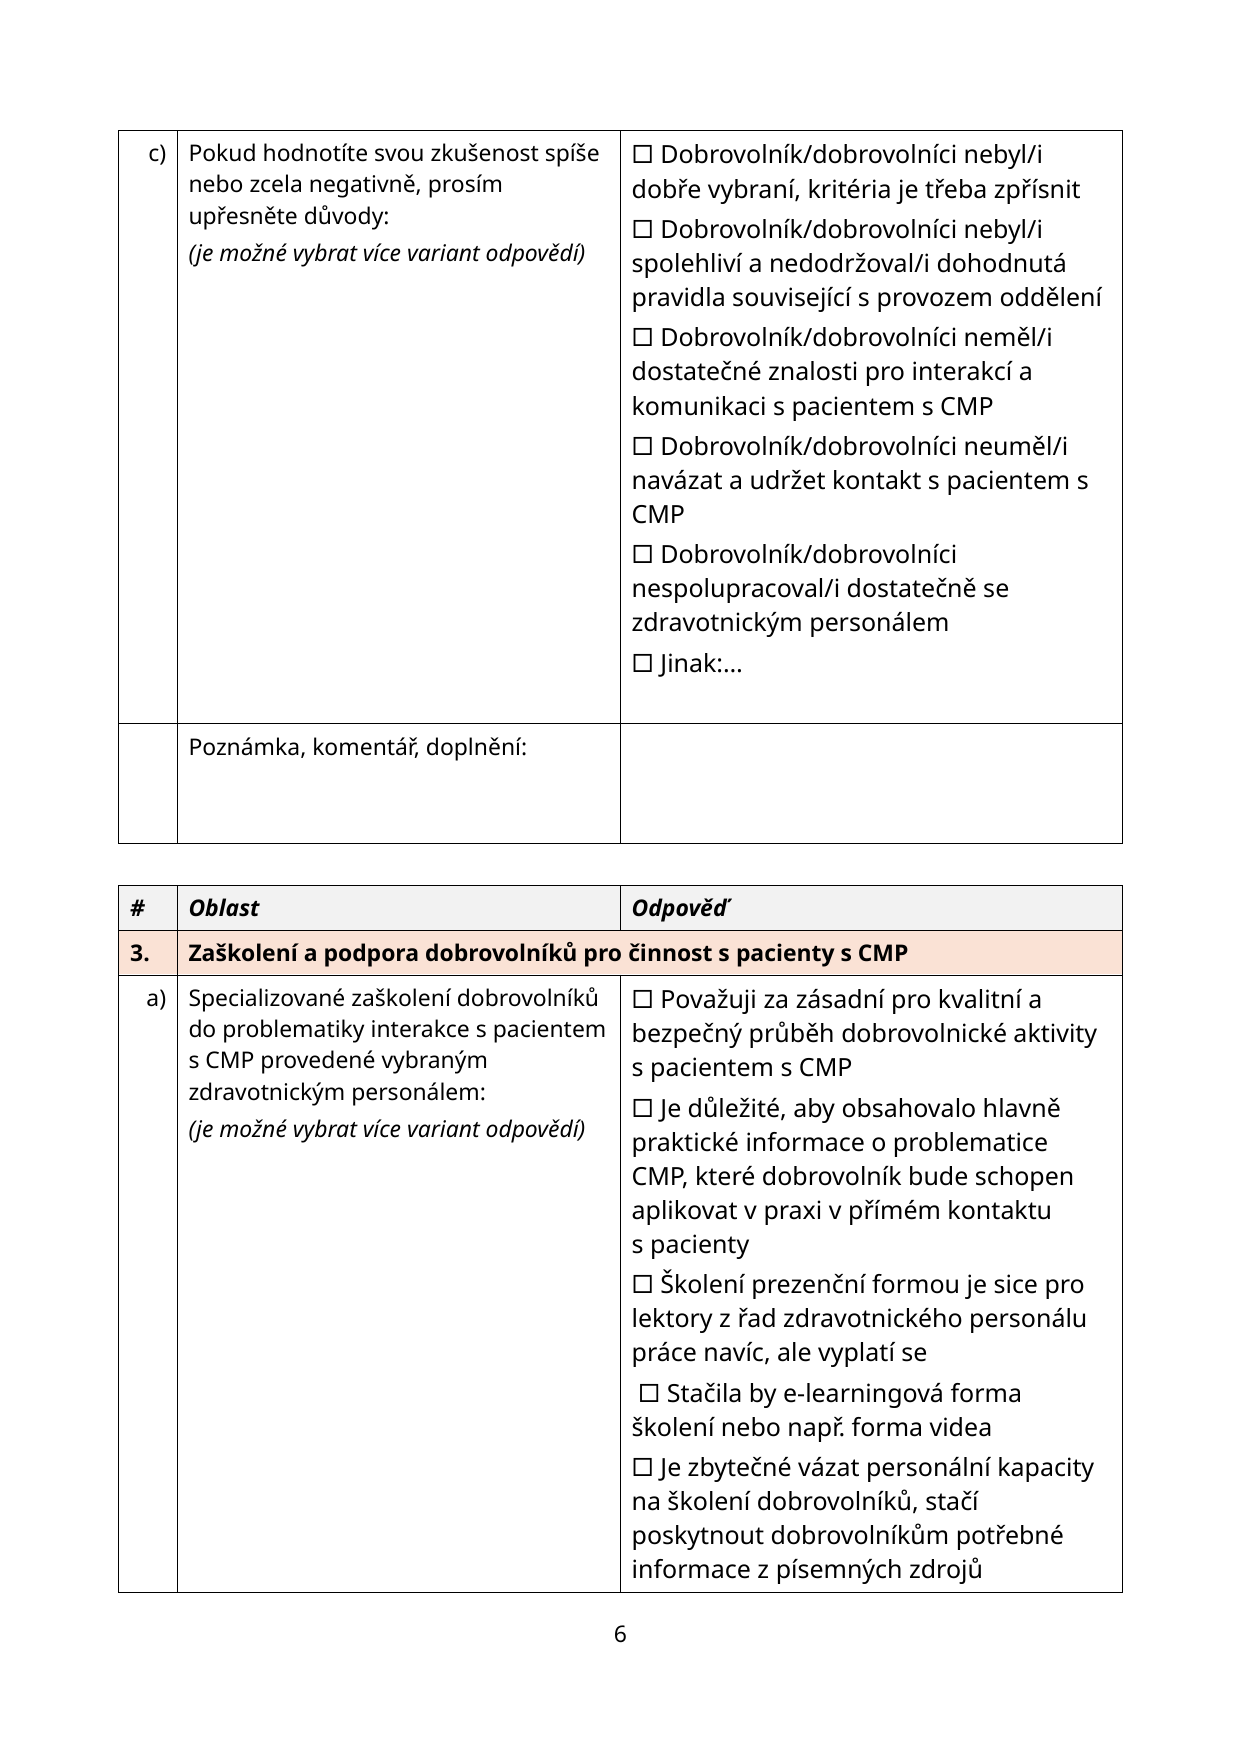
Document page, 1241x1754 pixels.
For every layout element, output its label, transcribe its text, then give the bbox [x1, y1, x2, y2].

table_cell a) [119, 976, 177, 1592]
table_header Oblast [178, 886, 620, 930]
table_cell Poznámka, komentář, doplnění: [178, 724, 620, 843]
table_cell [621, 976, 1122, 1592]
table_cell [119, 724, 177, 843]
table_header Odpověď [621, 886, 1122, 930]
table_cell c) [119, 131, 177, 723]
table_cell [178, 976, 620, 1592]
table_header # [119, 886, 177, 930]
table_cell Zaškolení a podpora dobrovolníků pro činnost s pacienty s CMP [178, 931, 1122, 974]
table_cell 3. [119, 931, 177, 974]
table_cell [621, 724, 1122, 843]
table_cell Pokud hodnotíte svou zkušenost spíše nebo zcela negativně, prosím upřesněte důvody: (je možné vybrat více variant odpovědí) [178, 131, 620, 723]
table_cell Dobrovolník/dobrovolníci nebyl/i dobře vybraní, kritéria je třeba zpřísnit Dobrovolník/dobrovolníci nebyl/i spolehliví a nedodržoval/i dohodnutá pravidla související s provozem oddělení Dobrovolník/dobrovolníci neměl/i dostatečné znalosti pro interakcí a komunikaci s pacientem s CMP Dobrovolník/dobrovolníci neuměl/i navázat a udržet kontakt s pacientem s CMP Dobrovolník/dobrovolníci nespolupracoval/i dostatečně se zdravotnickým personálem Jinak:… [621, 131, 1122, 723]
